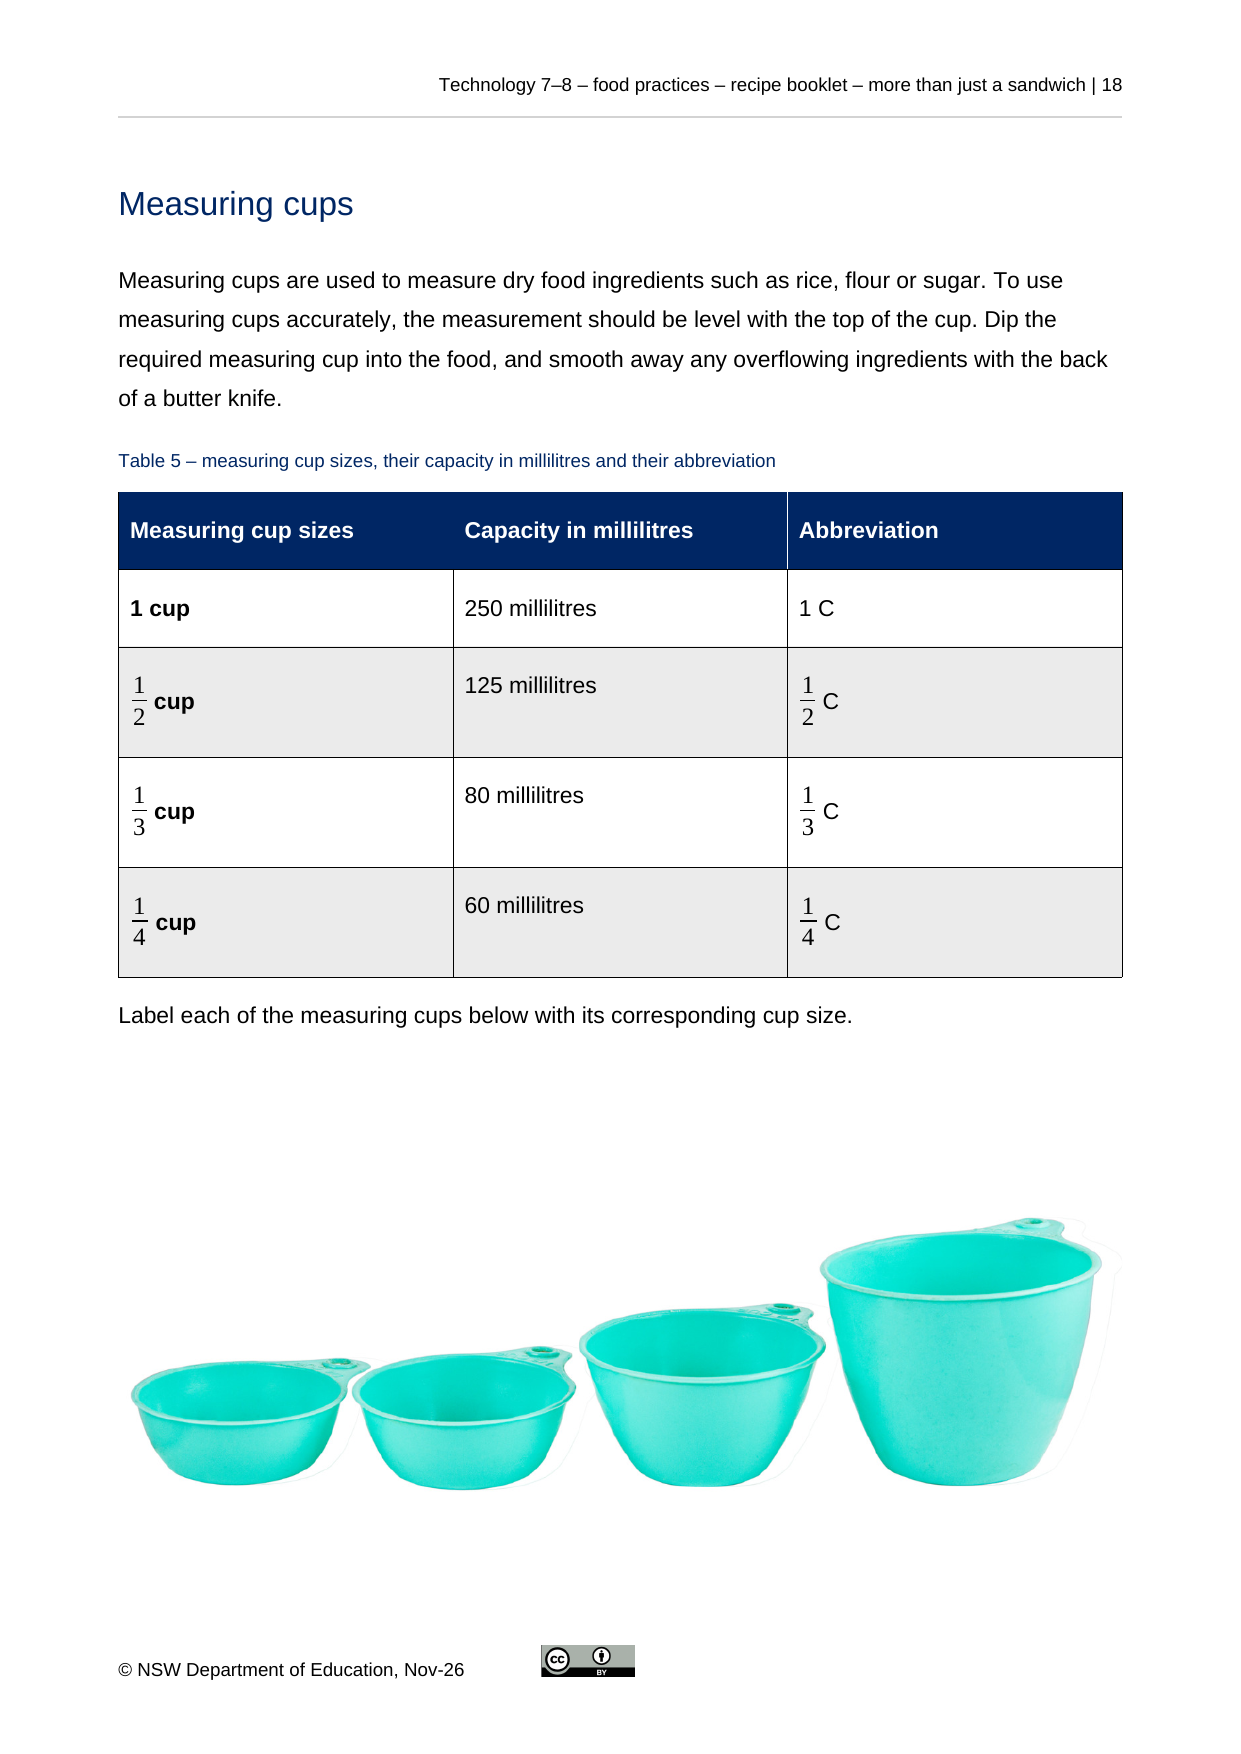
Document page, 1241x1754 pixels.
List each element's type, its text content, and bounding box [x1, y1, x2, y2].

table_cell C [788, 758, 1122, 867]
table_cell 80 millilitres [454, 758, 787, 867]
table_cell 1 cup [119, 570, 453, 646]
table_header Abbreviation [788, 492, 1122, 569]
table_cell cup [119, 648, 453, 757]
table_cell cup [119, 868, 453, 977]
table_cell C [788, 868, 1122, 977]
table_cell cup [119, 758, 453, 867]
table_cell 1 C [788, 570, 1122, 646]
text Label each of the measuring cups below with its corresponding cup size. [118, 1002, 1122, 1029]
table_header Measuring cup sizes [119, 492, 453, 569]
text Table 5 – measuring cup sizes, their capacity in millilitres and their abbreviation [118, 449, 1122, 471]
table_header Capacity in millilitres [453, 492, 787, 569]
table_cell 60 millilitres [454, 868, 787, 977]
picture [541, 1645, 635, 1677]
table_cell 250 millilitres [454, 570, 787, 646]
table_cell C [788, 648, 1122, 757]
picture [118, 1066, 1123, 1571]
subtitle Measuring cups [118, 184, 1122, 222]
text Measuring cups are used to measure dry food ingredients such as rice, flour or sugar. To use measuring cups accurately, the measurement should be level with the top of the cup. Dip the required measuring cup into the food, and smooth away any overflowing ingredients with the back of a butter knife. [118, 267, 1122, 411]
table_cell 125 millilitres [454, 648, 787, 757]
